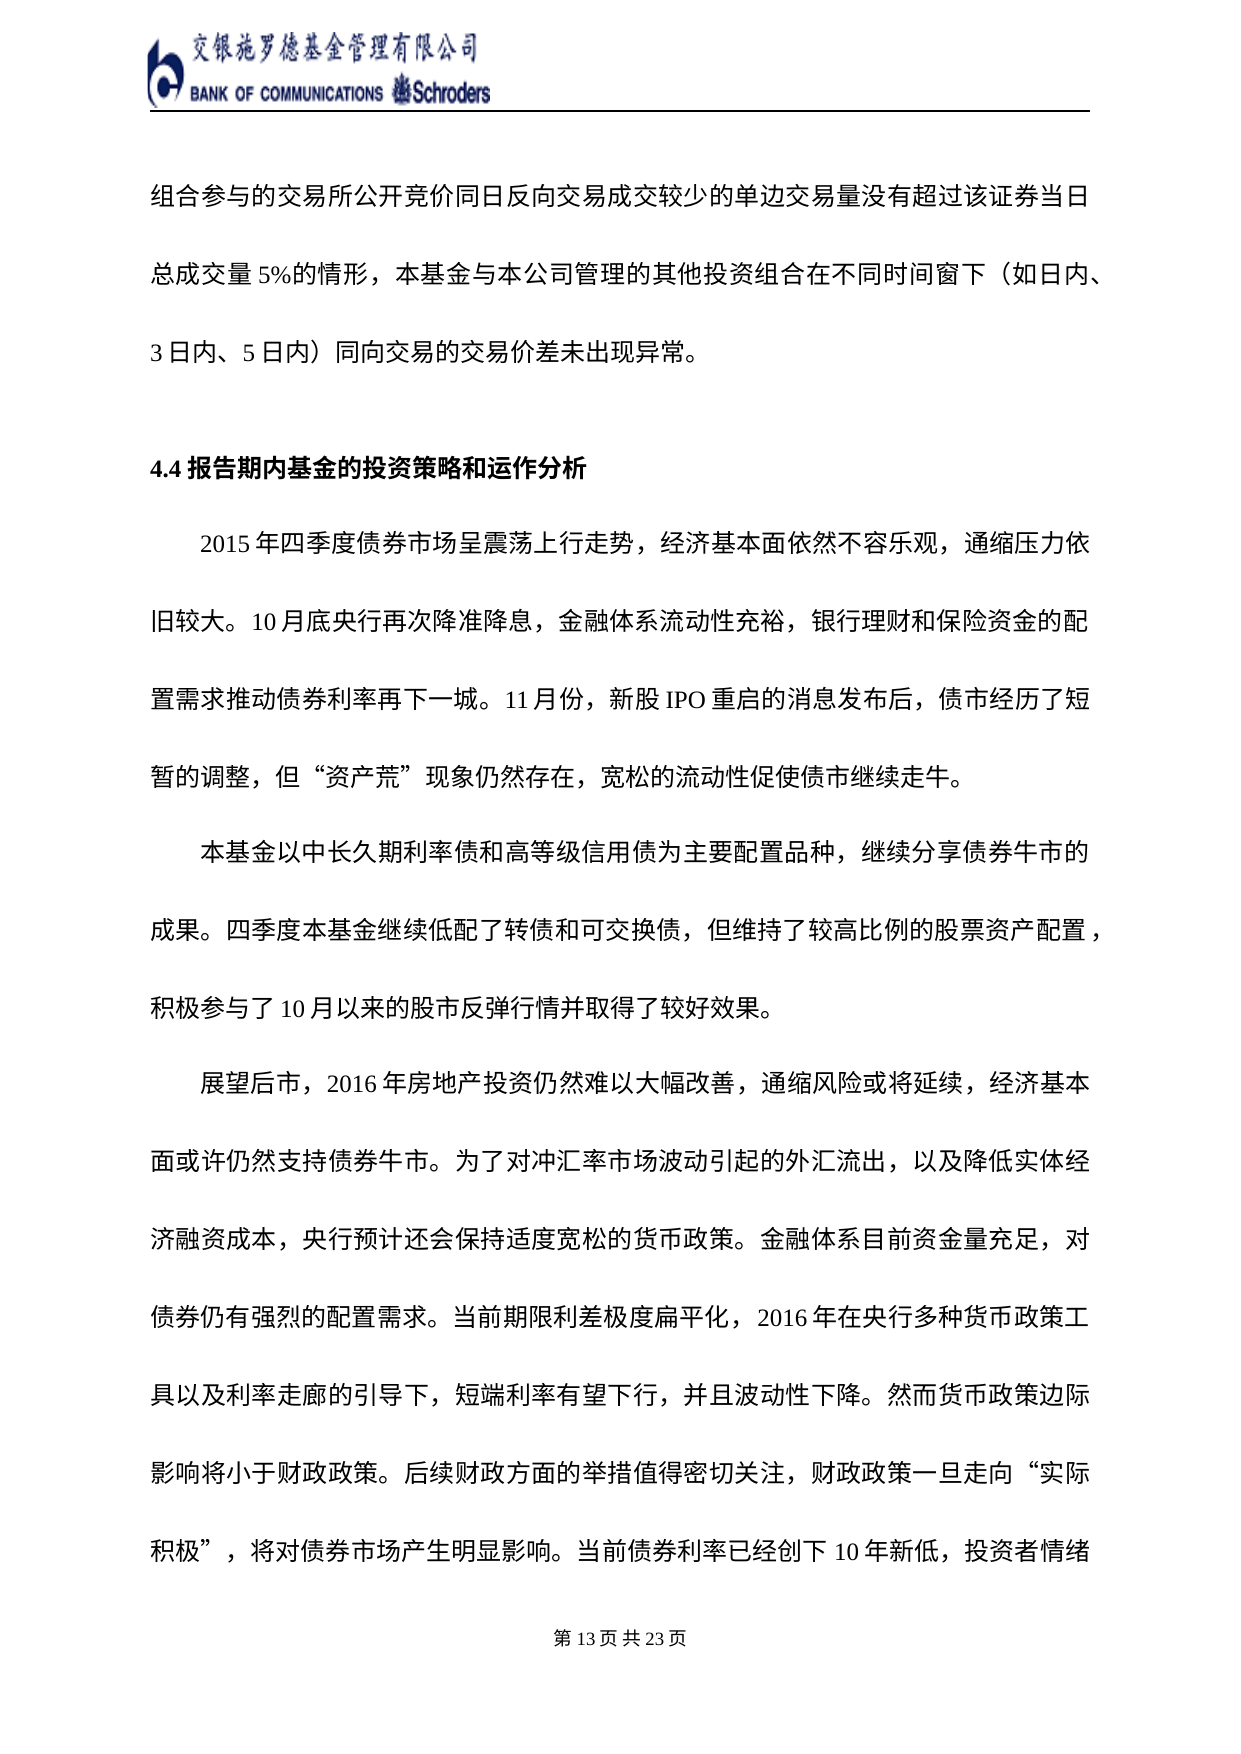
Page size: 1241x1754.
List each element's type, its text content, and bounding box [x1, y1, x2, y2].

picture [147, 32, 490, 108]
text 4.4 报告期内基金的投资策略和运作分析 [150, 434, 1090, 499]
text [150, 1049, 1090, 1582]
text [150, 162, 1090, 383]
text 2015年四季度债券市场呈震荡上行走势，经济基本面依然不容乐观，通缩压力依旧较大。10月底央行再次降准降息，金融体系流动性充裕，银行理财和保险资金的配置需求推动债券利率再下一城。11月份，新股IPO重启的消息发布后，债市经历了短暂的调整，但“资产荒”现象仍然存在，宽松的流动性促使债市继续走牛。 [150, 509, 1090, 808]
text 本基金以中长久期利率债和高等级信用债为主要配置品种，继续分享债券牛市的成果。四季度本基金继续低配了转债和可交换债，但维持了较高比例的股票资产配置，积极参与了10月以来的股市反弹行情并取得了较好效果。 [150, 818, 1090, 1039]
